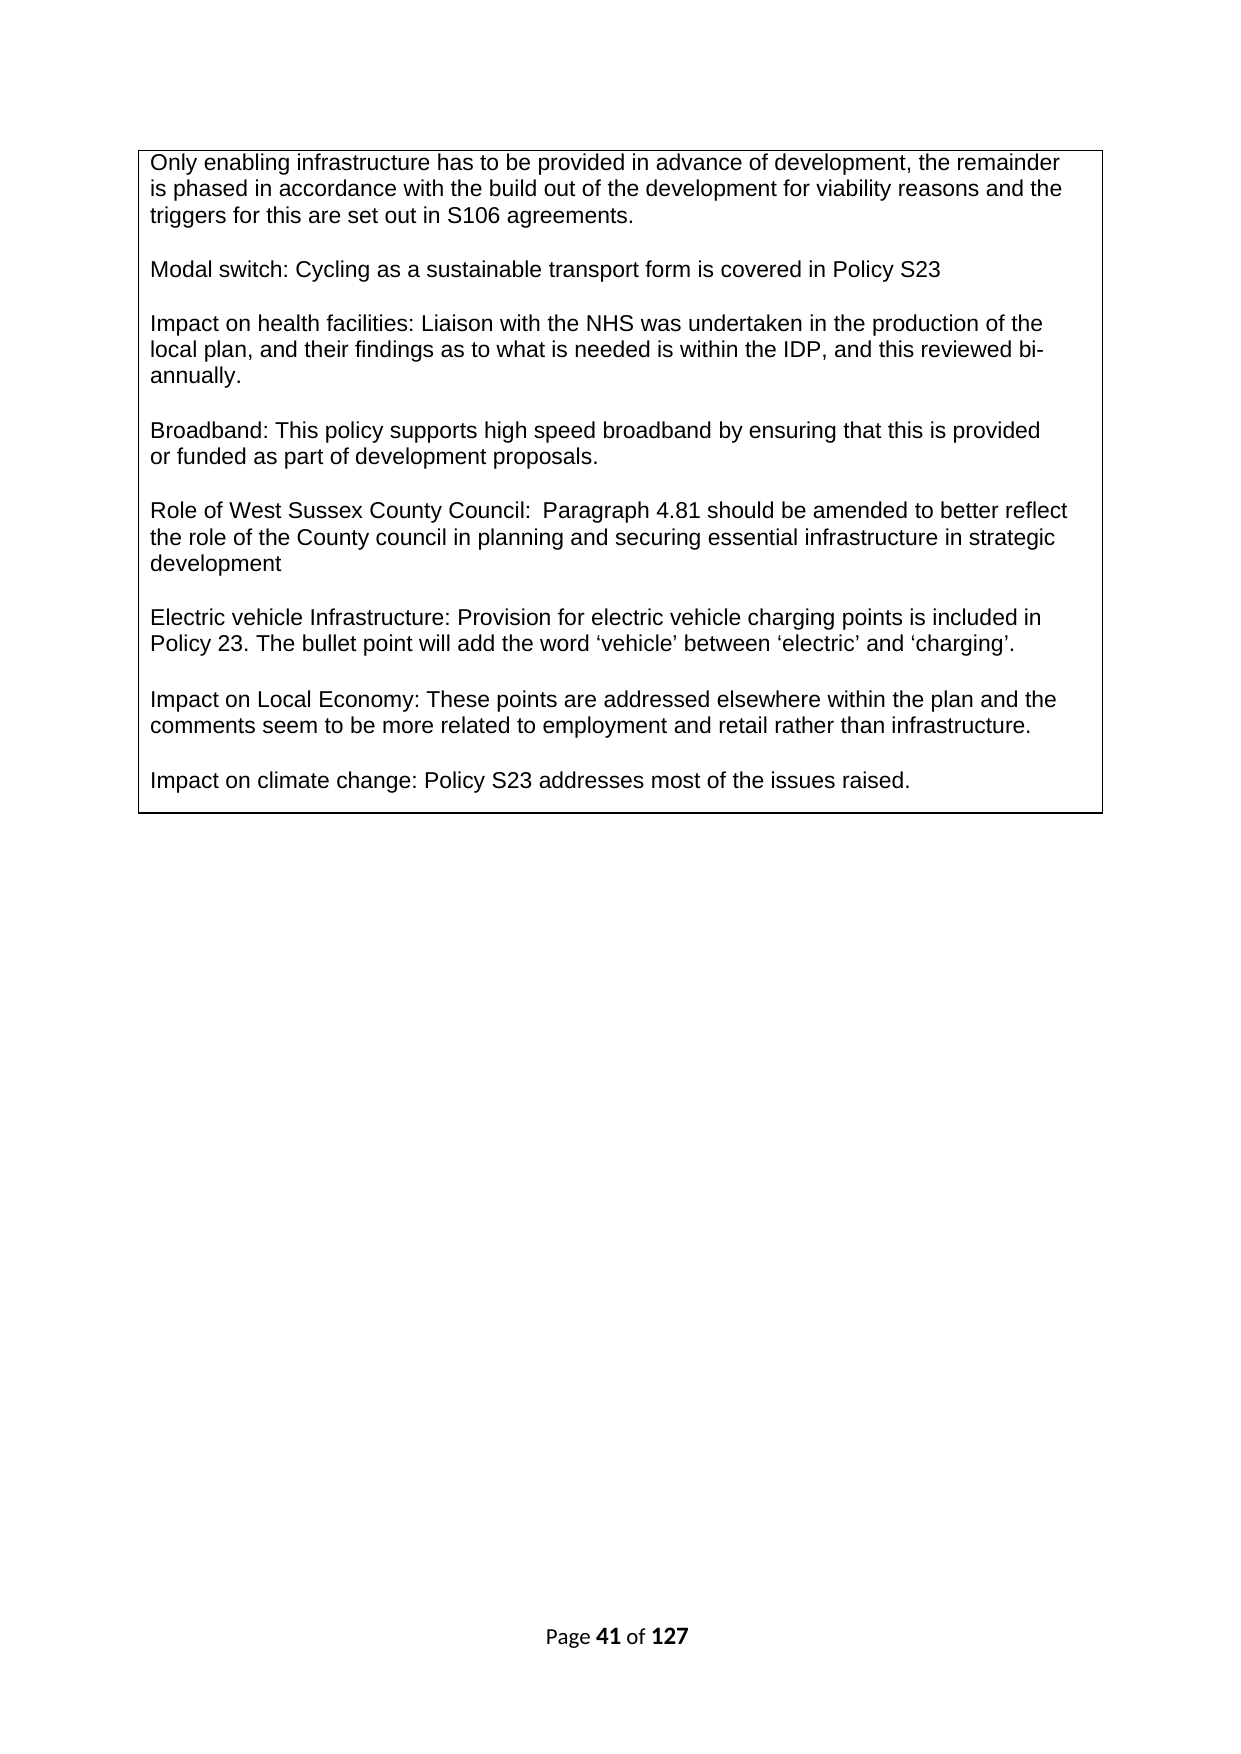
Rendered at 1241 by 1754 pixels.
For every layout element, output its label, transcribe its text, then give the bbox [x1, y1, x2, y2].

text Impact on climate change: Policy S23 addresses most of the issues raised. [150, 767, 1094, 793]
text Impact on Local Economy: These points are addressed elsewhere within the plan and the comments seem to be more related to employment and retail rather than infrastructure. [150, 687, 1057, 739]
text Modal switch: Cycling as a sustainable transport form is covered in Policy S23 [150, 256, 1094, 282]
text Only enabling infrastructure has to be provided in advance of development, the remainder is phased in accordance with the build out of the development for viability reasons and the triggers for this are set out in S106 agreements. [150, 149, 1082, 228]
text Impact on health facilities: Liaison with the NHS was undertaken in the production of the local plan, and their findings as to what is needed is within the IDP, and this reviewed bi- annually. [150, 310, 1044, 389]
text Role of West Sussex County Council: Paragraph 4.81 should be amended to better reflect the role of the County council in planning and securing essential infrastructure in strategic development [150, 497, 1068, 576]
text Broadband: This policy supports high speed broadband by ensuring that this is provided or funded as part of development proposals. [150, 417, 1067, 469]
text Electric vehicle Infrastructure: Provision for electric vehicle charging points is included in Policy 23. The bullet point will add the word ‘vehicle’ between ‘electric’ and ‘charging’. [150, 604, 1087, 657]
